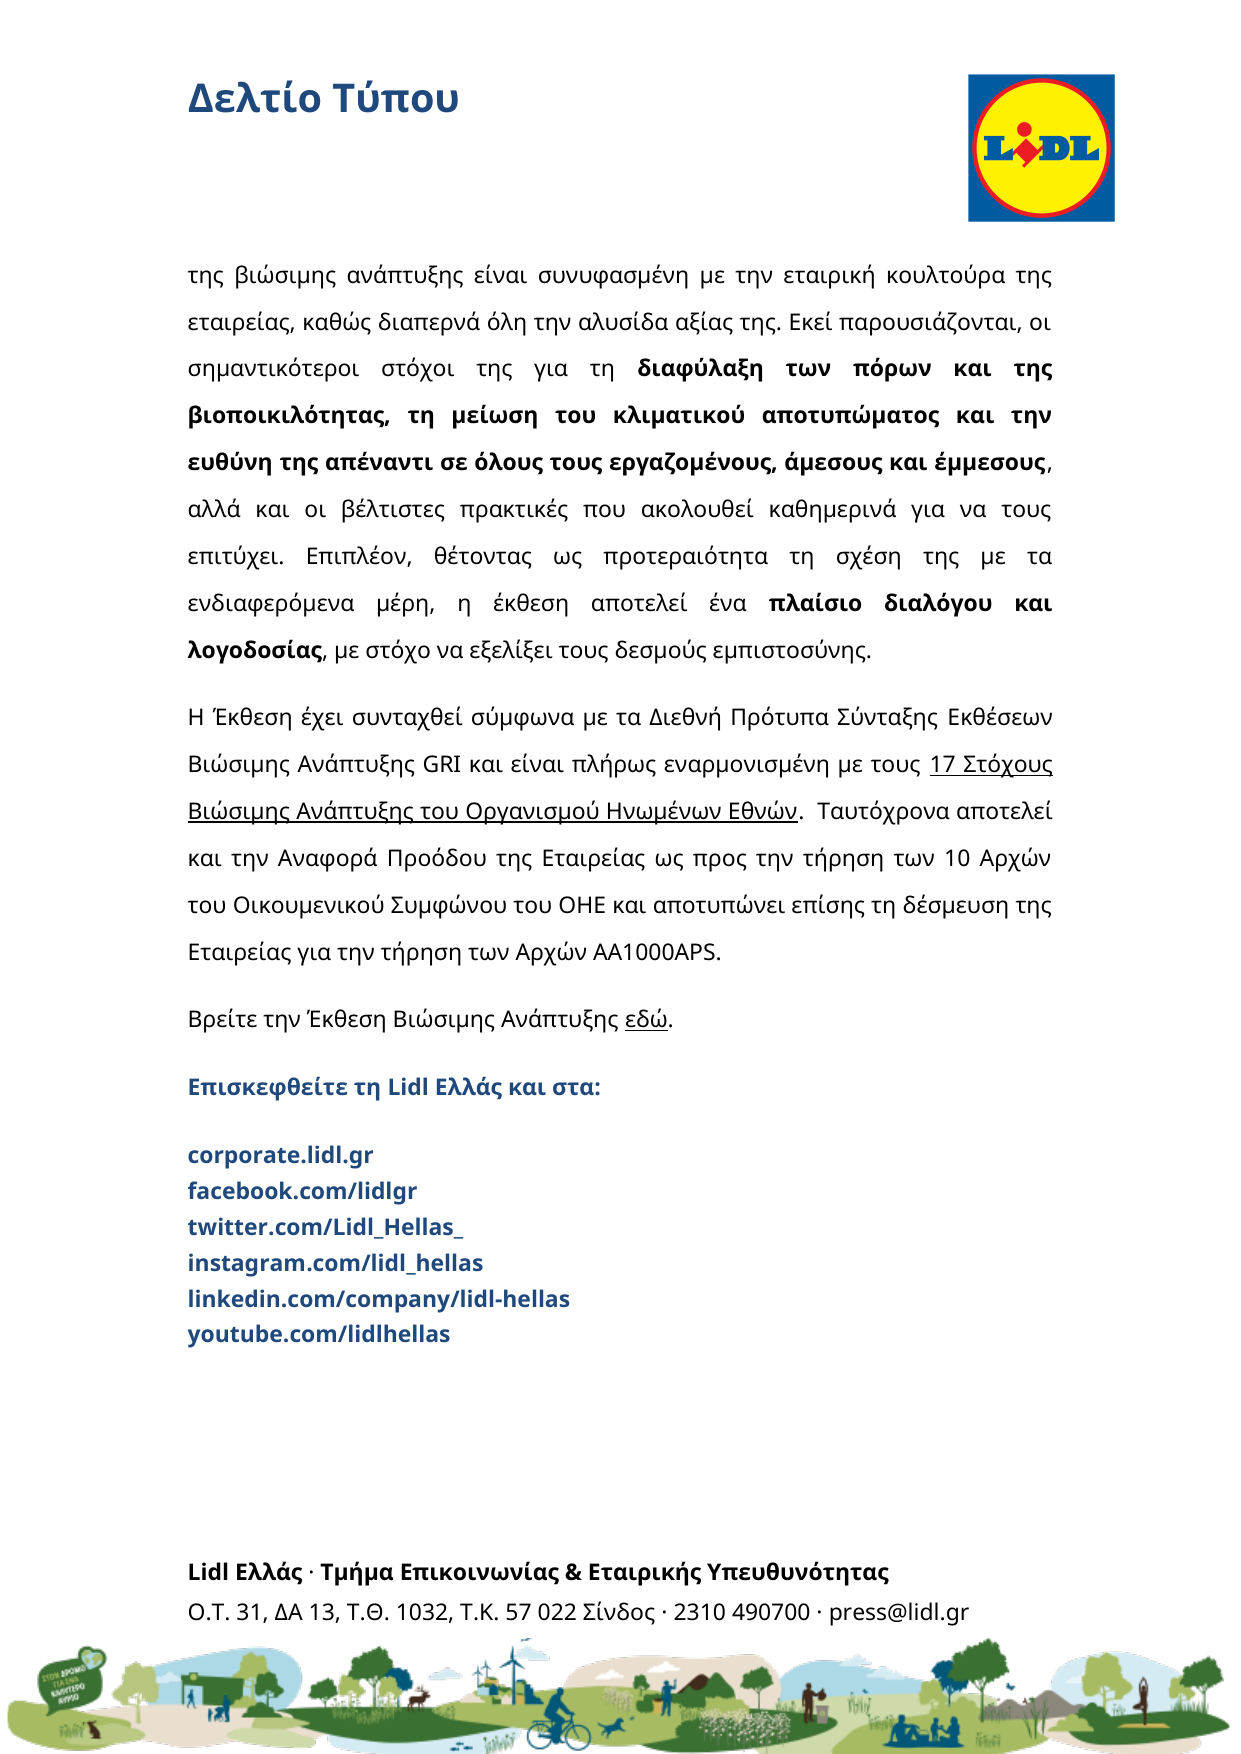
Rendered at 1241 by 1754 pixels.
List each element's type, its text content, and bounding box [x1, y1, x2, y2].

text Επισκεφθείτε τη Lidl Ελλάς και στα: [187, 1071, 1053, 1102]
text twitter.com/Lidl_Hellas_ [187, 1211, 1053, 1242]
text Η Έκθεση έχει συνταχθεί σύμφωνα με τα Διεθνή Πρότυπα Σύνταξης Εκθέσεων Βιώσιμης Ανάπτυξης GRI και είναι πλήρως εναρμονισμένη με τους 17 Στόχους Βιώσιμης Ανάπτυξης του Οργανισμού Ηνωμένων Εθνών. Ταυτόχρονα αποτελεί και την Αναφορά Προόδου της Εταιρείας ως προς την τήρηση των 10 Αρχών του Οικουμενικού Συμφώνου του ΟΗΕ και αποτυπώνει επίσης τη δέσμευση της Εταιρείας για την τήρηση των Αρχών AA1000APS. [187, 701, 1053, 967]
text Βρείτε την Έκθεση Βιώσιμης Ανάπτυξης εδώ. [187, 1003, 1053, 1034]
picture [967, 73, 1116, 223]
text instagram.com/lidl_hellas [187, 1247, 1053, 1278]
text facebook.com/lidlgr [187, 1175, 1053, 1206]
text youtube.com/lidlhellas [187, 1318, 1053, 1350]
picture [6, 1638, 1233, 1754]
text corporate.lidl.gr [187, 1139, 1053, 1170]
text linkedin.com/company/lidl-hellas [187, 1282, 1053, 1314]
